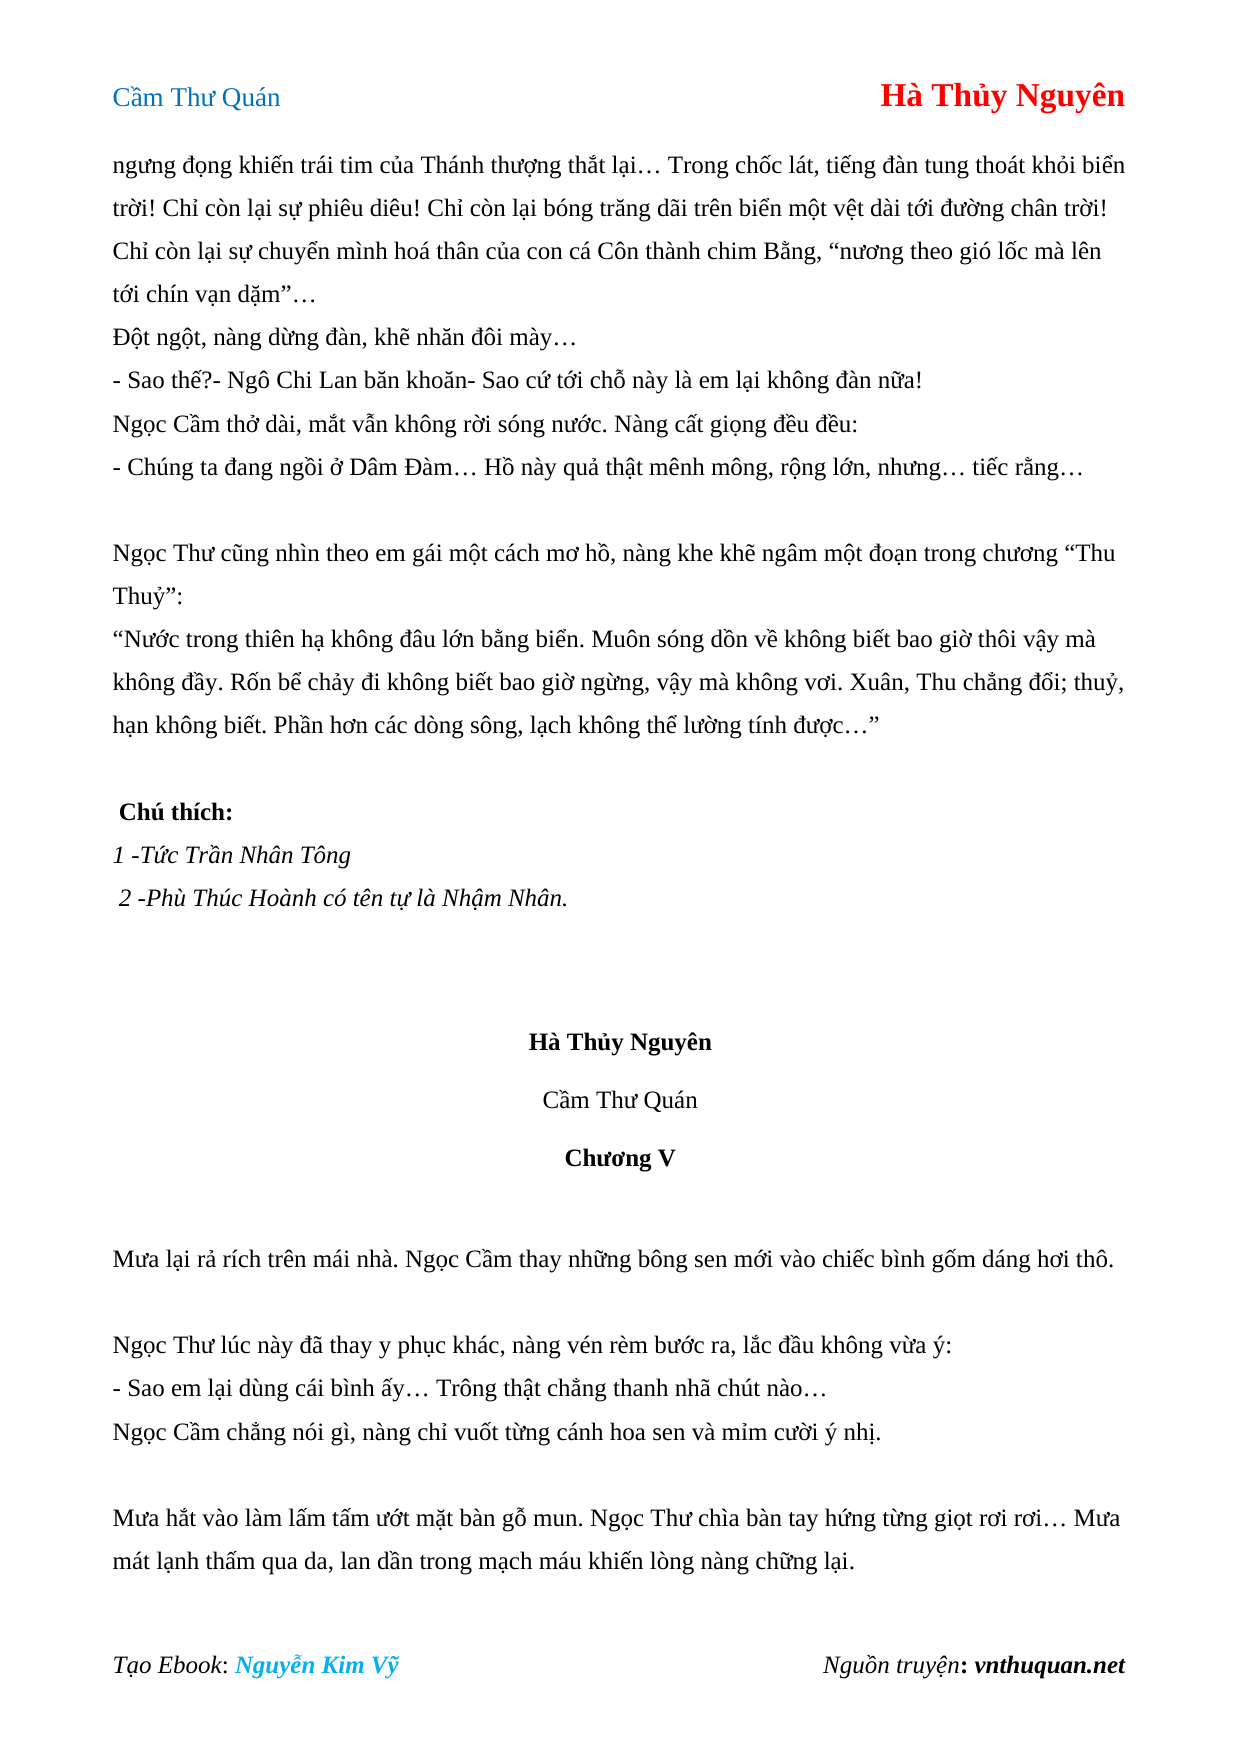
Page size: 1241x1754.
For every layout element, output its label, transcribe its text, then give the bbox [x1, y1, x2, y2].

text Hà Thủy Nguyên [112, 1027, 1128, 1056]
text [112, 150, 1128, 955]
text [112, 1201, 1128, 1575]
text Cầm Thư Quán [112, 1085, 1128, 1114]
text Chương V [112, 1143, 1128, 1172]
